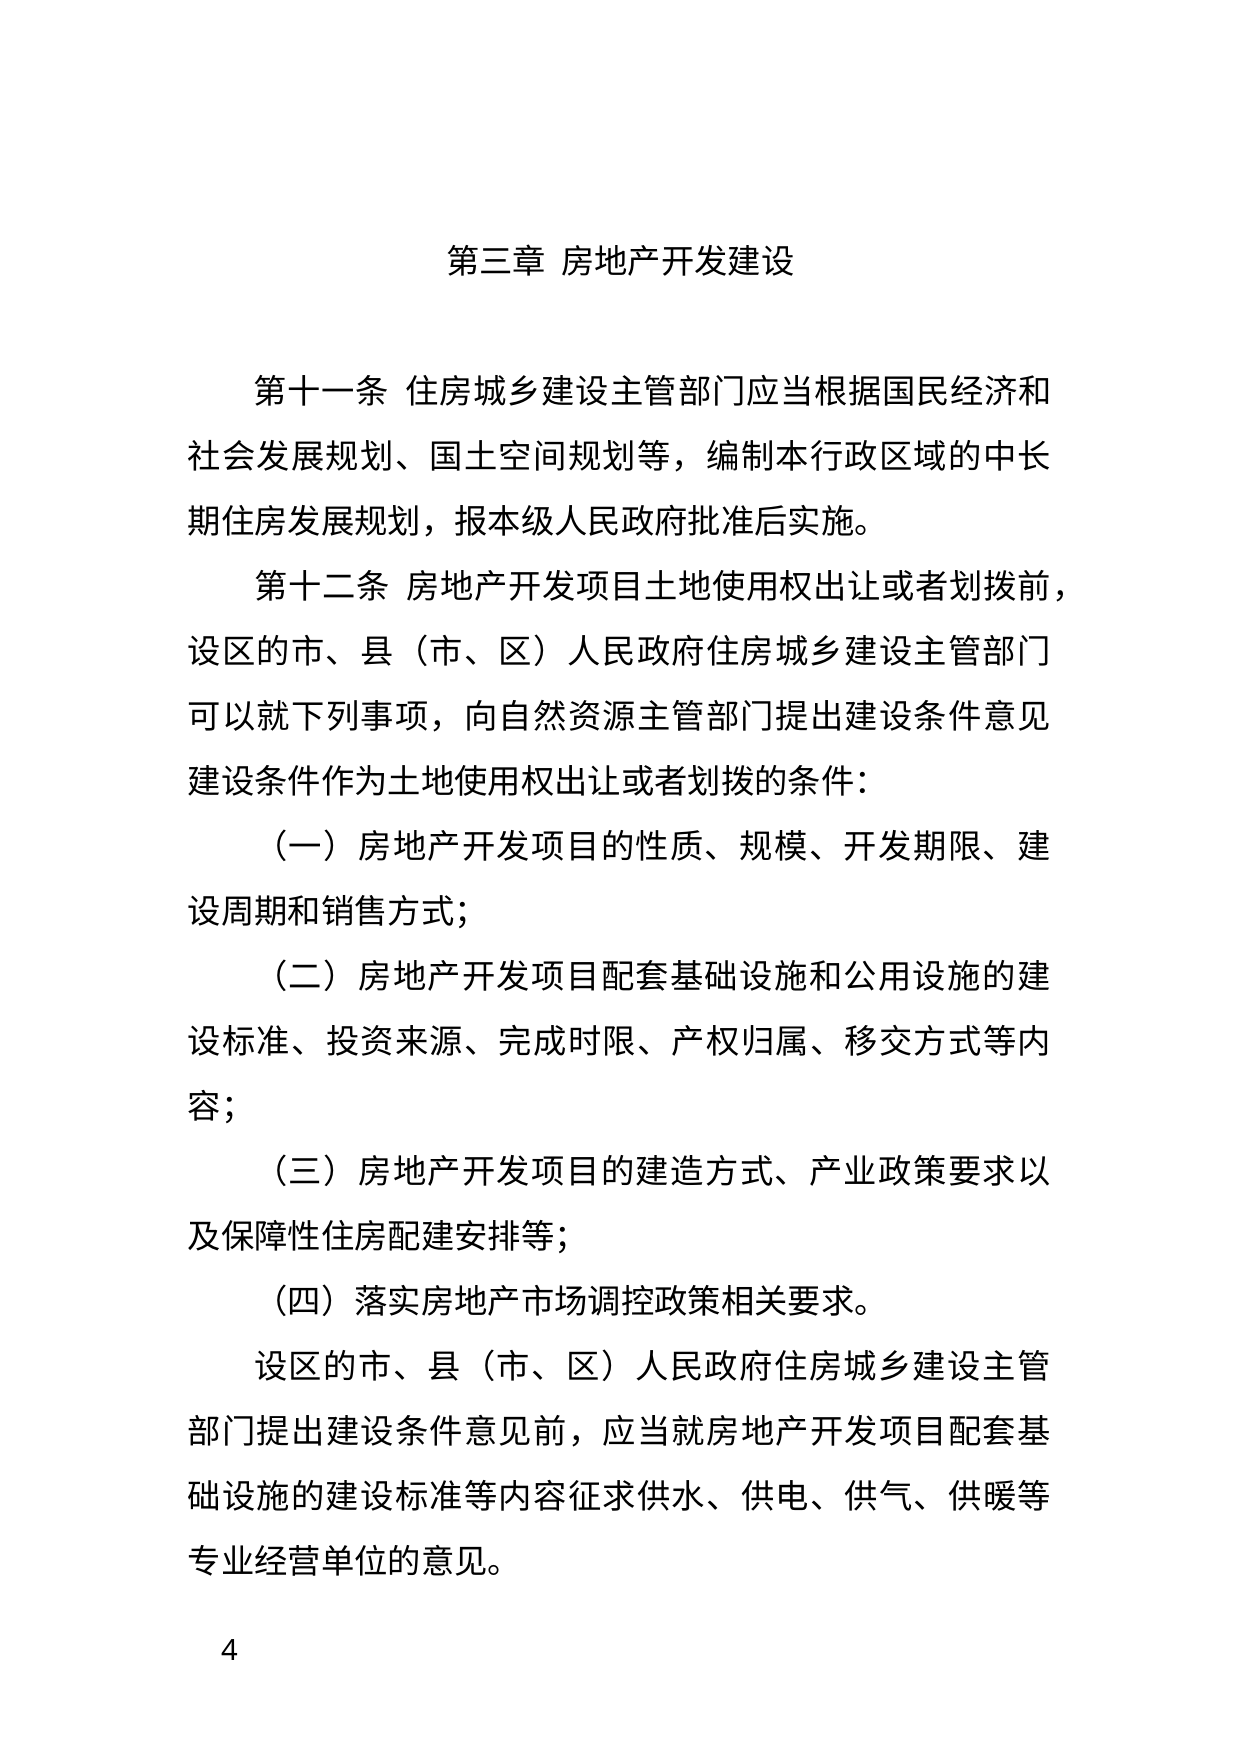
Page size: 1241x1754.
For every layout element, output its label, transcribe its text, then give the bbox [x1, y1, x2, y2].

text （三）房地产开发项目的建造方式、产业政策要求以及保障性住房配建安排等； [187, 1137, 1053, 1267]
text 第十一条 住房城乡建设主管部门应当根据国民经济和社会发展规划、国土空间规划等，编制本行政区域的中长期住房发展规划，报本级人民政府批准后实施。 [187, 357, 1053, 552]
text 第三章 房地产开发建设 [187, 227, 1053, 292]
text （一）房地产开发项目的性质、规模、开发期限、建设周期和销售方式； [187, 812, 1053, 942]
text （四）落实房地产市场调控政策相关要求。 [187, 1267, 1053, 1332]
text （二）房地产开发项目配套基础设施和公用设施的建设标准、投资来源、完成时限、产权归属、移交方式等内容； [187, 942, 1053, 1137]
text 第十二条 房地产开发项目土地使用权出让或者划拨前，设区的市、县（市、区）人民政府住房城乡建设主管部门可以就下列事项，向自然资源主管部门提出建设条件意见，建设条件作为土地使用权出让或者划拨的条件： [187, 552, 1053, 812]
text 设区的市、县（市、区）人民政府住房城乡建设主管部门提出建设条件意见前，应当就房地产开发项目配套基础设施的建设标准等内容征求供水、供电、供气、供暖等专业经营单位的意见。 [187, 1332, 1053, 1592]
